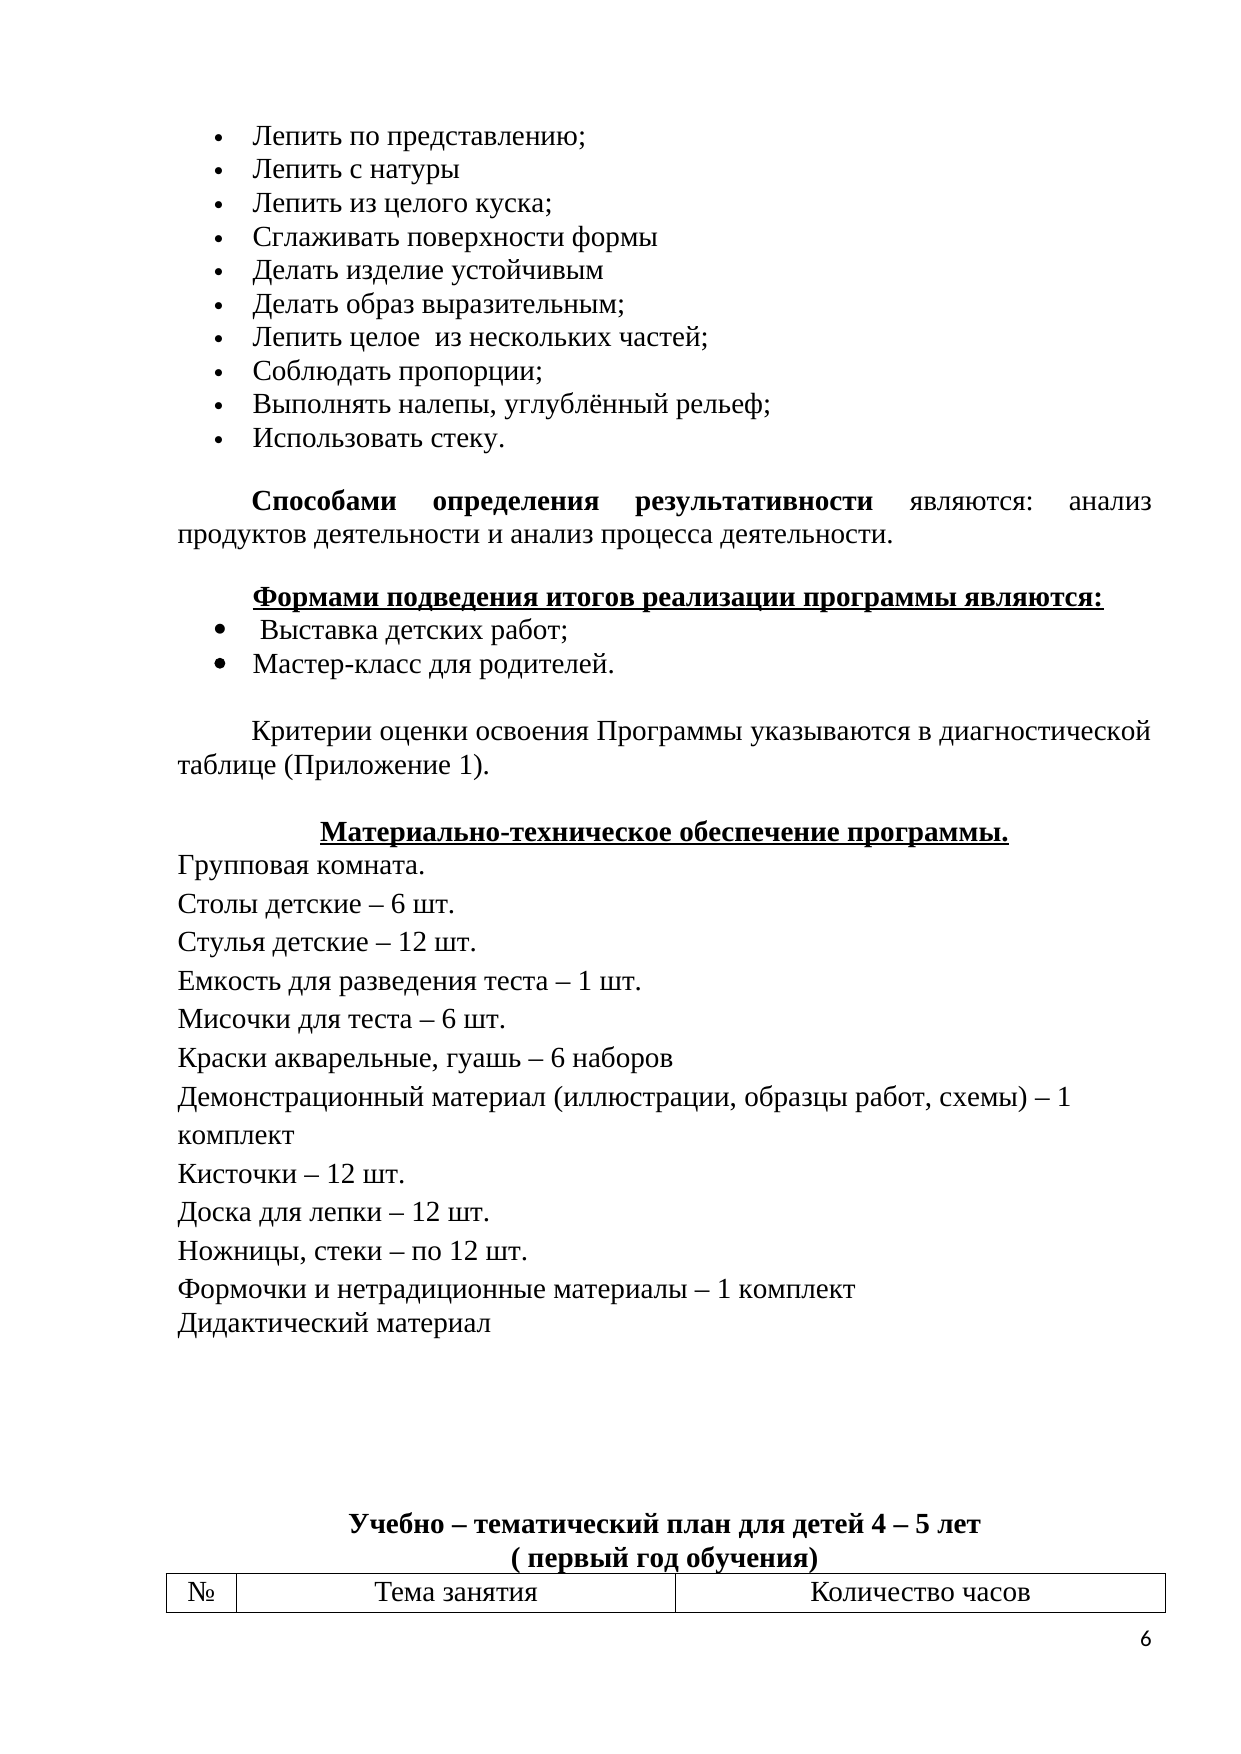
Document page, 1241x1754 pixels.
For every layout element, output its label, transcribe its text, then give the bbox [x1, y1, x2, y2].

text Столы детские – 6 шт. [177, 886, 1152, 919]
text Стулья детские – 12 шт. [177, 924, 1152, 958]
list Использовать стеку. [215, 420, 1152, 453]
list Лепить из целого куска; [215, 185, 1152, 219]
list Лепить по представлению; [215, 118, 1152, 152]
list Лепить целое из нескольких частей; [215, 319, 1152, 353]
table_header Тема занятия [237, 1574, 675, 1612]
text Доска для лепки – 12 шт. [177, 1194, 1152, 1228]
table_header № п/п [167, 1574, 236, 1612]
table_header Количество часов [676, 1574, 1165, 1612]
list Формами подведения итогов реализации программы являются: [252, 579, 1152, 612]
text Формочки и нетрадиционные материалы – 1 комплект [177, 1271, 1152, 1305]
text ( первый год обучения) [177, 1540, 1152, 1573]
text Материально-техническое обеспечение программы. [177, 814, 1152, 847]
list Делать изделие устойчивым [215, 252, 1152, 286]
text Ножницы, стеки – по 12 шт. [177, 1233, 1152, 1266]
list Сглаживать поверхности формы [215, 219, 1152, 252]
list Критерии оценки освоения Программы указываются в диагностической таблице (Приложение 1). [177, 713, 1152, 780]
text Дидактический материал [177, 1305, 1152, 1338]
list Делать образ выразительным; [215, 286, 1152, 319]
text Краски акварельные, гуашь – 6 наборов [177, 1040, 1152, 1074]
text Демонстрационный материал (иллюстрации, образцы работ, схемы) – 1 комплект [177, 1079, 1152, 1151]
text Групповая комната. [177, 847, 1152, 881]
text Учебно – тематический план для детей 4 – 5 лет [177, 1506, 1152, 1540]
list Мастер-класс для родителей. [215, 646, 1152, 680]
text Мисочки для теста – 6 шт. [177, 1002, 1152, 1035]
text Способами определения результативности являются: анализ продуктов деятельности и анализ процесса деятельности. [177, 483, 1152, 550]
list Соблюдать пропорции; [215, 353, 1152, 386]
text Кисточки – 12 шт. [177, 1156, 1152, 1189]
list Выставка детских работ; [215, 612, 1152, 646]
list Выполнять налепы, углублённый рельеф; [215, 386, 1152, 420]
list Лепить с натуры [215, 152, 1152, 185]
text Емкость для разведения теста – 1 шт. [177, 963, 1152, 997]
